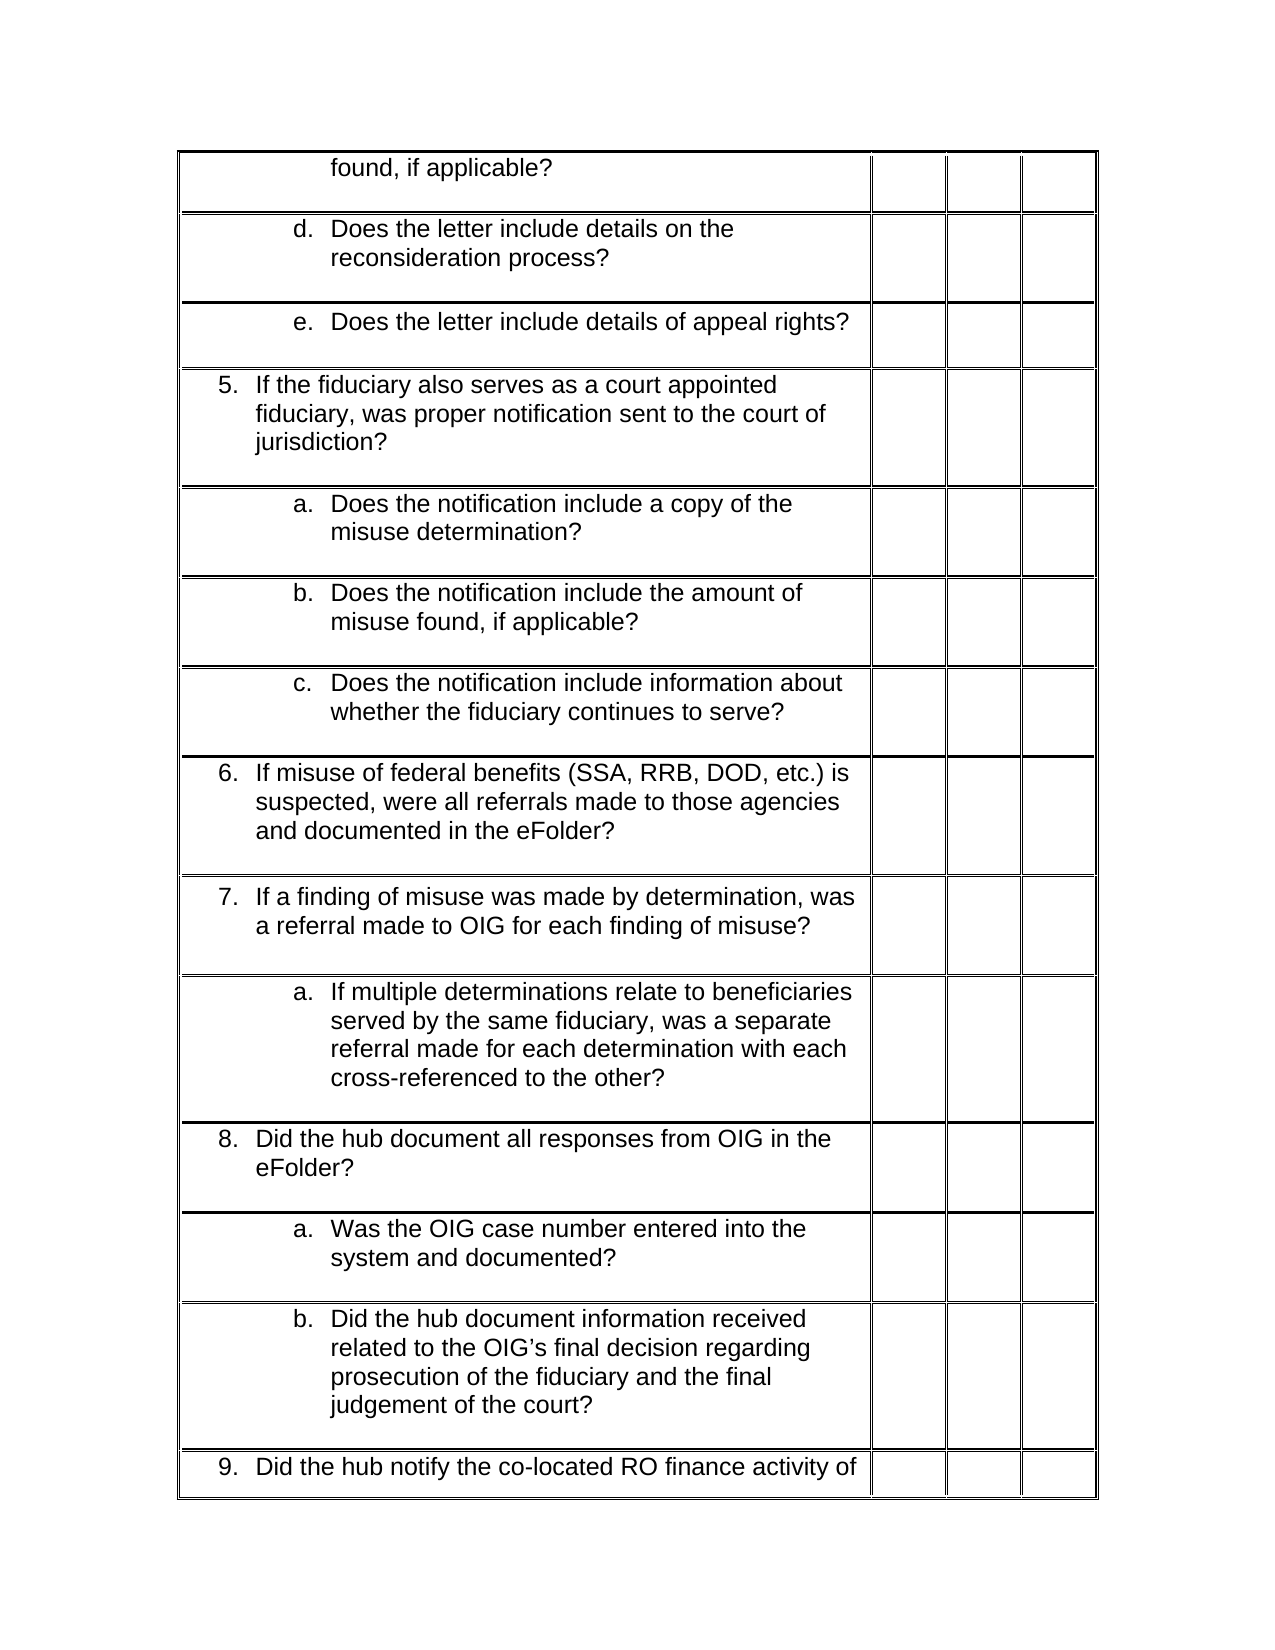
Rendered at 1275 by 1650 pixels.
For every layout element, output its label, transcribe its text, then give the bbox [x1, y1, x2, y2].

table_cell [948, 215, 1020, 301]
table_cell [180, 153, 872, 211]
table_cell [1022, 153, 1095, 211]
table_cell [873, 1214, 945, 1301]
table_cell [947, 153, 1022, 211]
table_cell Did the hub document all responses from OIG in the eFolder? [180, 1121, 870, 1211]
table_cell [948, 1304, 1020, 1448]
table_cell Does the letter include details of appeal rights? [180, 301, 870, 367]
table_cell [1022, 874, 1097, 974]
table_cell Does the notification include the amount of misuse found, if applicable? [180, 575, 870, 665]
table_cell [873, 304, 945, 367]
table_cell [873, 977, 945, 1121]
table_cell [873, 877, 945, 974]
table_cell If a finding of misuse was made by determination, was a referral made to OIG for each finding of misuse? [178, 874, 872, 974]
table_cell [948, 877, 1020, 974]
table_cell [873, 1304, 945, 1448]
table_cell [1023, 301, 1095, 367]
table_cell [1023, 665, 1096, 755]
table_cell If multiple determinations relate to beneficiaries served by the same fiduciary, was a separate referral made for each determination with each cross-referenced to the other? [178, 974, 872, 1121]
table_cell [947, 1452, 1022, 1497]
table_cell [872, 1452, 947, 1497]
table_cell [1023, 755, 1095, 874]
table_cell Did the hub document information received related to the OIG’s final decision regarding prosecution of the fiduciary and the final judgement of the court? [178, 1301, 872, 1448]
table_cell Was the OIG case number entered into the system and documented? [180, 1211, 870, 1301]
table_cell [948, 579, 1020, 665]
table_cell [873, 579, 945, 665]
table_cell [873, 669, 945, 755]
table_cell [948, 370, 1020, 485]
table_cell [948, 489, 1020, 575]
table_cell [1023, 1121, 1095, 1211]
table_cell [1023, 1211, 1095, 1301]
table_cell [1022, 974, 1097, 1121]
table_cell [1023, 211, 1096, 301]
table_cell [948, 1124, 1020, 1211]
table_cell [948, 304, 1020, 367]
table_cell [948, 977, 1020, 1121]
table_cell [1022, 367, 1097, 485]
table_cell If misuse of federal benefits (SSA, RRB, DOD, etc.) is suspected, were all referrals made to those agencies and documented in the eFolder? [180, 755, 870, 874]
table_cell [873, 489, 945, 575]
table_cell [873, 1124, 945, 1211]
table_cell [948, 669, 1020, 755]
table_cell [948, 758, 1020, 874]
table_cell [1023, 575, 1096, 665]
table_cell [872, 153, 947, 211]
table_cell [873, 758, 945, 874]
table_cell [873, 370, 945, 485]
table_cell [1023, 485, 1096, 575]
table_cell [1022, 1448, 1096, 1497]
table_cell Does the letter include details on the reconsideration process? [180, 211, 870, 301]
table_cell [180, 1448, 872, 1497]
table_cell [873, 215, 945, 301]
table_cell [948, 1214, 1020, 1301]
table_cell If the fiduciary also serves as a court appointed fiduciary, was proper notification sent to the court of jurisdiction? [178, 367, 872, 485]
table_cell Does the notification include information about whether the fiduciary continues to serve? [180, 665, 870, 755]
table_cell [1022, 1301, 1097, 1448]
table_cell Does the notification include a copy of the misuse determination? [180, 485, 870, 575]
